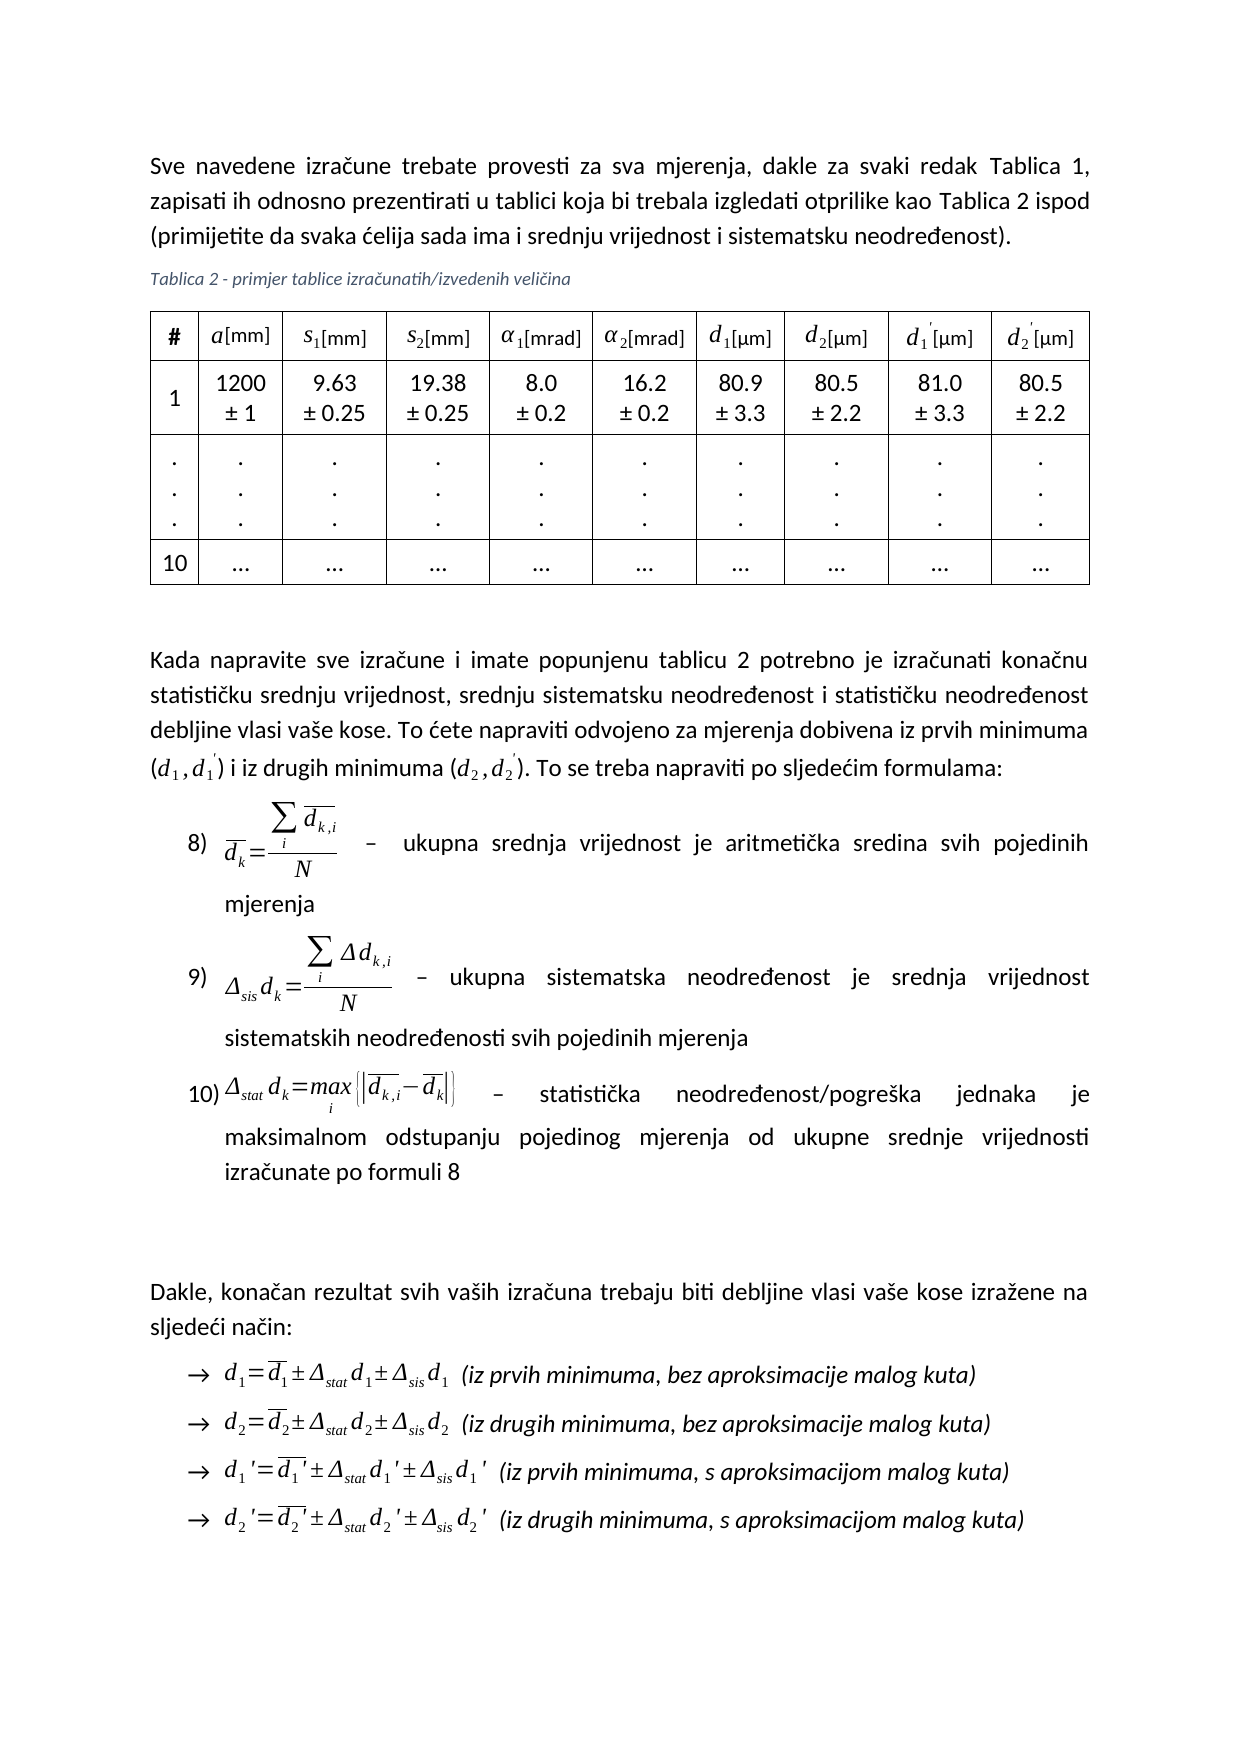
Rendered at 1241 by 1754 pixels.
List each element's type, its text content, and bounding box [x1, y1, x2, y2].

table_cell . . . [199, 435, 282, 539]
list (iz prvih minimuma, s aproksimacijom malog kuta) [187, 1456, 1090, 1487]
table_cell … [992, 540, 1089, 583]
text Dakle, konačan rezultat svih vaših izračuna trebaju biti debljine vlasi vaše kose izražene na sljedeći način: [150, 1277, 1090, 1342]
table_header [μm] [697, 312, 784, 360]
table_cell 10 [151, 540, 198, 583]
table_header [mrad] [490, 312, 592, 360]
table_cell . . . [283, 435, 386, 539]
list (iz drugih minimuma, bez aproksimacije malog kuta) [187, 1407, 1090, 1439]
table_header # [151, 312, 198, 360]
table_cell 81.0 ± 3.3 [889, 361, 991, 434]
list (iz drugih minimuma, s aproksimacijom malog kuta) [187, 1504, 1090, 1535]
table_cell . . . [151, 435, 198, 539]
list – ukupna sistematska neodređenost je srednja vrijednost sistematskih neodređenosti svih pojedinih mjerenja [187, 935, 1090, 1052]
table_cell … [283, 540, 386, 583]
table_cell . . . [697, 435, 784, 539]
table_cell 80.9 ± 3.3 [697, 361, 784, 434]
table_cell 9.63 ± 0.25 [283, 361, 386, 434]
table_header [mm] [387, 312, 489, 360]
table_cell . . . [593, 435, 696, 539]
table_header [mrad] [593, 312, 696, 360]
table_cell 1 [151, 361, 198, 434]
table_header [mm] [199, 312, 282, 360]
table_cell 16.2 ± 0.2 [593, 361, 696, 434]
text Kada napravite sve izračune i imate popunjenu tablicu 2 potrebno je izračunati konačnu statističku srednju vrijednost, srednju sistematsku neodređenost i statističku neodređenost debljine vlasi vaše kose. To ćete napraviti odvojeno za mjerenja dobivena iz prvih minimuma () i iz drugih minimuma (). To se treba napraviti po sljedećim formulama: [150, 644, 1090, 784]
table_cell 19.38 ± 0.25 [387, 361, 489, 434]
list – statistička neodređenost/pogreška jednaka je maksimalnom odstupanju pojedinog mjerenja od ukupne srednje vrijednosti izračunate po formuli 8 [187, 1069, 1090, 1187]
table_cell 8.0 ± 0.2 [490, 361, 592, 434]
table_cell . . . [490, 435, 592, 539]
table_cell … [697, 540, 784, 583]
table_cell … [593, 540, 696, 583]
table_cell 1200 ± 1 [199, 361, 282, 434]
list (iz prvih minimuma, bez aproksimacije malog kuta) [187, 1359, 1090, 1390]
text Sve navedene izračune trebate provesti za sva mjerenja, dakle za svaki redak tablice 1, zapisati ih odnosno prezentirati u tablici koja bi trebala izgledati otprilike kao Tablica 2 ispod (primijetite da svaka ćelija sada ima i srednju vrijednost i sistematsku neodređenost). [150, 150, 1090, 251]
table_cell … [387, 540, 489, 583]
table_cell . . . [387, 435, 489, 539]
table_cell … [199, 540, 282, 583]
table_cell … [490, 540, 592, 583]
table_header [μm] [992, 312, 1089, 360]
table_cell . . . [785, 435, 888, 539]
table_header [μm] [785, 312, 888, 360]
list – ukupna srednja vrijednost je aritmetička sredina svih pojedinih mjerenja [187, 801, 1090, 918]
table_cell 80.5 ± 2.2 [992, 361, 1089, 434]
table_cell … [785, 540, 888, 583]
table_header [μm] [889, 312, 991, 360]
text Tablica 2 - primjer tablice izračunatih/izvedenih veličina [150, 267, 1090, 290]
table_header [mm] [283, 312, 386, 360]
table_cell … [889, 540, 991, 583]
table_cell . . . [992, 435, 1089, 539]
table_cell . . . [889, 435, 991, 539]
table_cell 80.5 ± 2.2 [785, 361, 888, 434]
